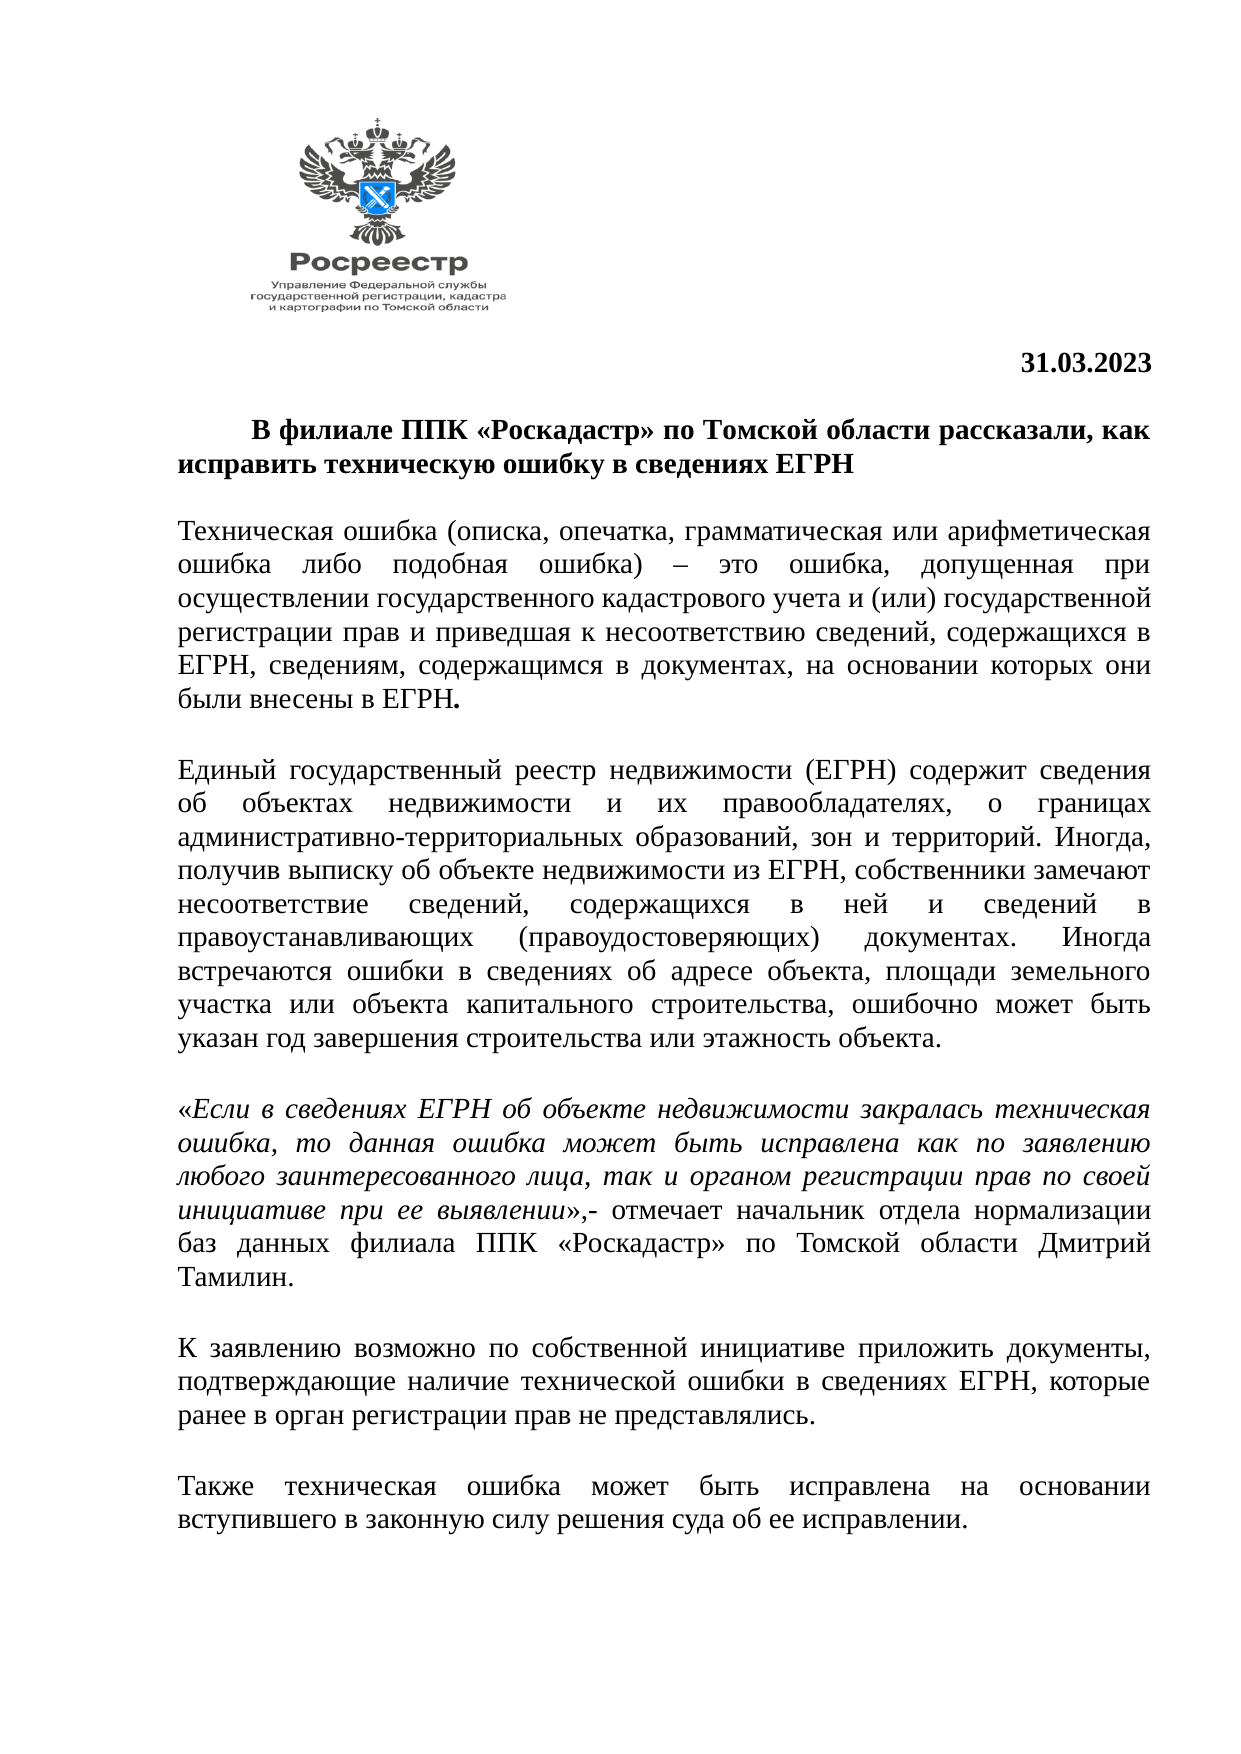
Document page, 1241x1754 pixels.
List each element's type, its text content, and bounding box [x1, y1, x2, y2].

picture [251, 118, 506, 312]
text Также техническая ошибка может быть исправлена на основании вступившего в законную силу решения суда об ее исправлении. [177, 1468, 1152, 1535]
text «Если в сведениях ЕГРН об объекте недвижимости закралась техническая ошибка, то данная ошибка может быть исправлена как по заявлению любого заинтересованного лица, так и органом регистрации прав по своей инициативе при ее выявлении»,- отмечает начальник отдела нормализации баз данных филиала ППК «Роскадастр» по Томской области Дмитрий Тамилин. [177, 1091, 1152, 1292]
text К заявлению возможно по собственной инициативе приложить документы, подтверждающие наличие технической ошибки в сведениях ЕГРН, которые ранее в орган регистрации прав не представлялись. [177, 1330, 1152, 1431]
text Единый государственный реестр недвижимости (ЕГРН) содержит сведения об объектах недвижимости и их правообладателях, о границах административно-территориальных образований, зон и территорий. Иногда, получив выписку об объекте недвижимости из ЕГРН, собственники замечают несоответствие сведений, содержащихся в ней и сведений в правоустанавливающих (правоудостоверяющих) документах. Иногда встречаются ошибки в сведениях об адресе объекта, площади земельного участка или объекта капитального строительства, ошибочно может быть указан год завершения строительства или этажность объекта. [177, 752, 1152, 1054]
text Техническая ошибка (описка, опечатка, грамматическая или арифметическая ошибка либо подобная ошибка) – это ошибка, допущенная при осуществлении государственного кадастрового учета и (или) государственной регистрации прав и приведшая к несоответствию сведений, содержащихся в ЕГРН, сведениям, содержащимся в документах, на основании которых они были внесены в ЕГРН. [177, 513, 1152, 714]
text 31.03.2023 [177, 345, 1152, 379]
text В филиале ППК «Роскадастр» по Томской области рассказали, как исправить техническую ошибку в сведениях ЕГРН [177, 412, 1152, 479]
